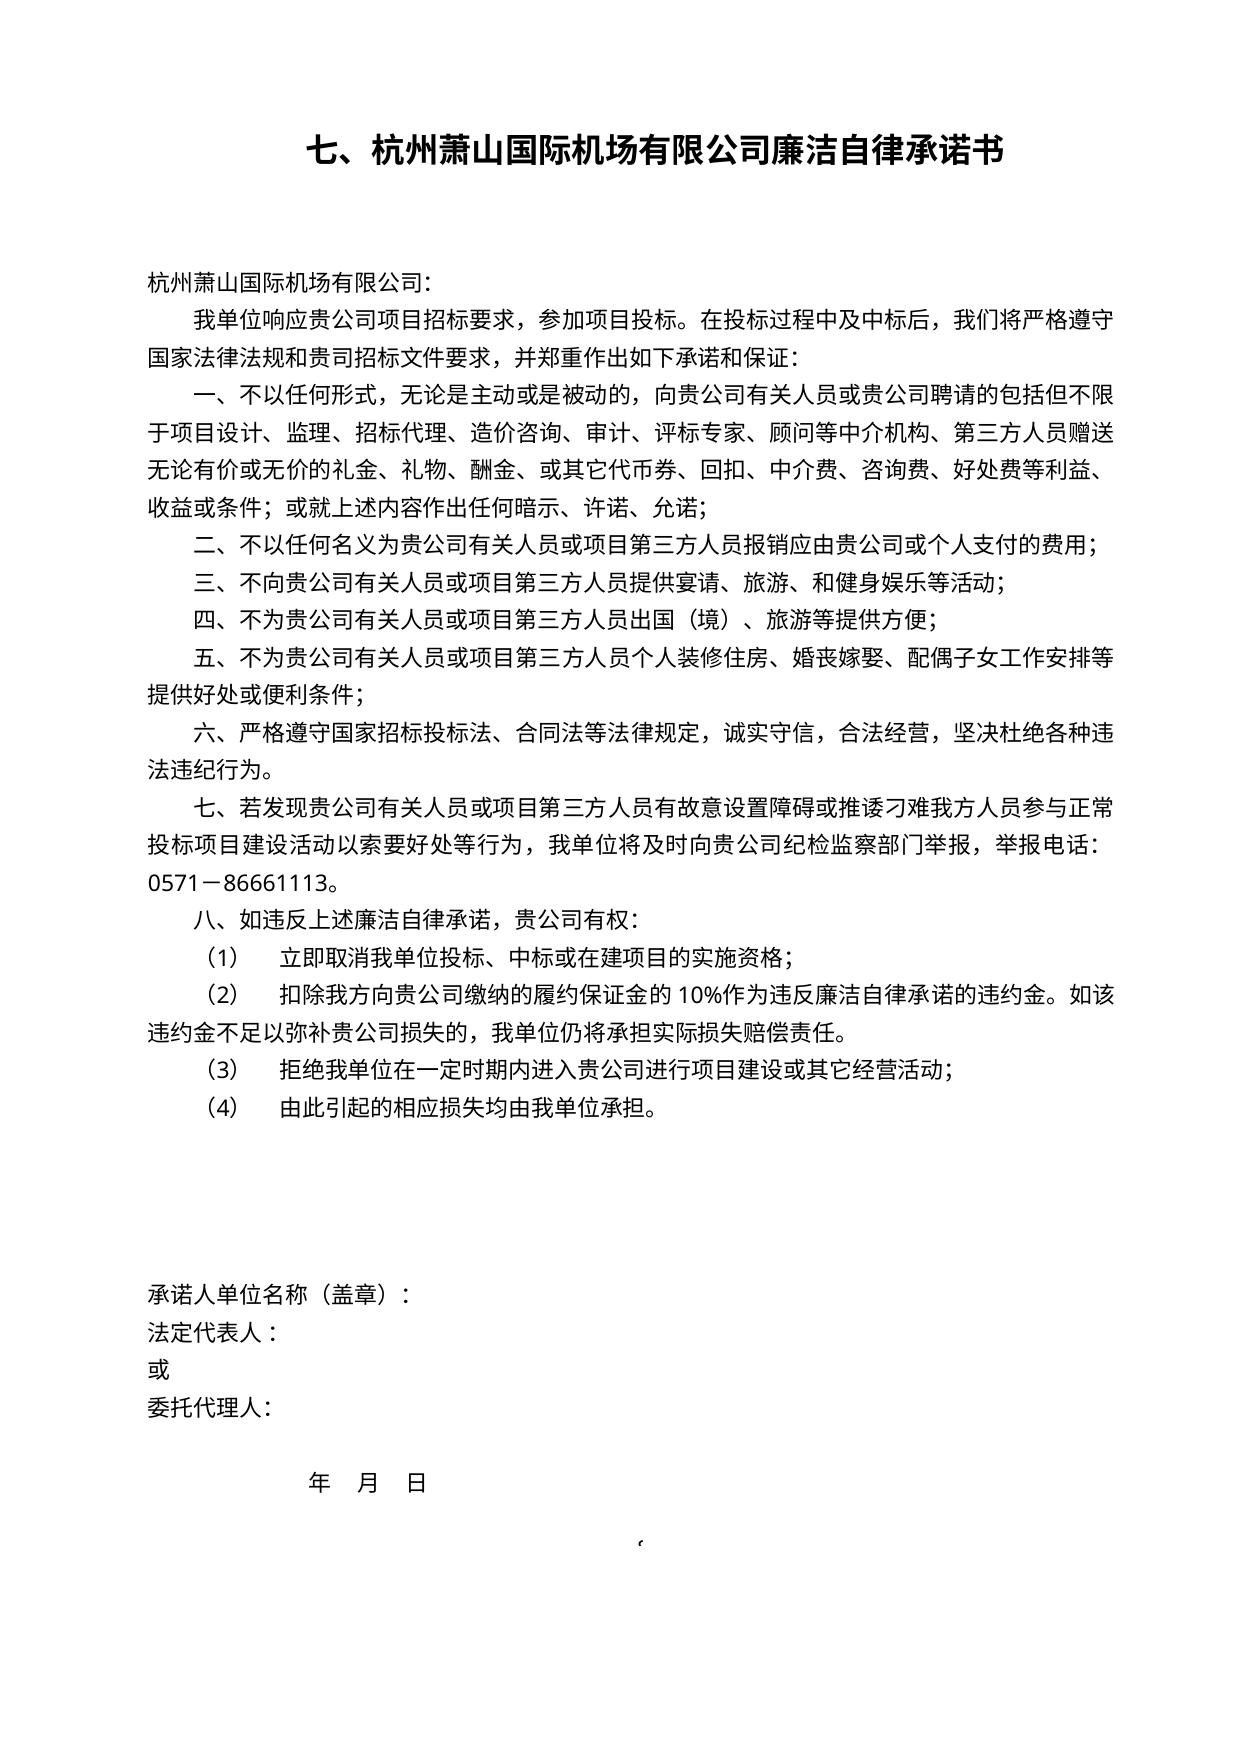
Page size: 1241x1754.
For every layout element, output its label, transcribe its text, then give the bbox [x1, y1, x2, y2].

text 六、严格遵守国家招标投标法、合同法等法律规定，诚实守信，合法经营，坚决杜绝各种违法违纪行为。 [148, 711, 1116, 786]
text 三、不向贵公司有关人员或项目第三方人员提供宴请、旅游、和健身娱乐等活动； [148, 561, 1116, 599]
text 八、如违反上述廉洁自律承诺，贵公司有权： [148, 899, 1116, 936]
text 或 [148, 1349, 1116, 1386]
text 一、不以任何形式，无论是主动或是被动的，向贵公司有关人员或贵公司聘请的包括但不限于项目设计、监理、招标代理、造价咨询、审计、评标专家、顾问等中介机构、第三方人员赠送无论有价或无价的礼金、礼物、酬金、或其它代币券、回扣、中介费、咨询费、好处费等利益、收益或条件；或就上述内容作出任何暗示、许诺、允诺； [148, 374, 1116, 524]
text 杭州萧山国际机场有限公司： [148, 261, 1116, 299]
text 法定代表人 ： [148, 1311, 1116, 1349]
text （3） 拒绝我单位在一定时期内进入贵公司进行项目建设或其它经营活动； [148, 1049, 1116, 1086]
text 委托代理人： [148, 1386, 1116, 1424]
text （4） 由此引起的相应损失均由我单位承担。 [148, 1086, 1116, 1124]
text 年 月 日 [148, 1461, 1116, 1499]
text 承诺人单位名称（盖章）： [148, 1274, 1116, 1311]
text 七、杭州萧山国际机场有限公司廉洁自律承诺书 [158, 124, 1118, 172]
text （1） 立即取消我单位投标、中标或在建项目的实施资格； [148, 936, 1116, 974]
text （2） 扣除我方向贵公司缴纳的履约保证金的10%作为违反廉洁自律承诺的违约金。如该违约金不足以弥补贵公司损失的，我单位仍将承担实际损失赔偿责任。 [148, 974, 1116, 1049]
text 七、若发现贵公司有关人员或项目第三方人员有故意设置障碍或推诿刁难我方人员参与正常投标项目建设活动以索要好处等行为，我单位将及时向贵公司纪检监察部门举报，举报电话：0571－86661113。 [148, 786, 1116, 899]
text 四、不为贵公司有关人员或项目第三方人员出国（境）、旅游等提供方便； [148, 599, 1116, 636]
text 我单位响应贵公司项目招标要求，参加项目投标。在投标过程中及中标后，我们将严格遵守国家法律法规和贵司招标文件要求，并郑重作出如下承诺和保证： [148, 299, 1116, 374]
text 二、不以任何名义为贵公司有关人员或项目第三方人员报销应由贵公司或个人支付的费用； [148, 524, 1116, 561]
text 五、不为贵公司有关人员或项目第三方人员个人装修住房、婚丧嫁娶、配偶子女工作安排等提供好处或便利条件； [148, 636, 1116, 711]
